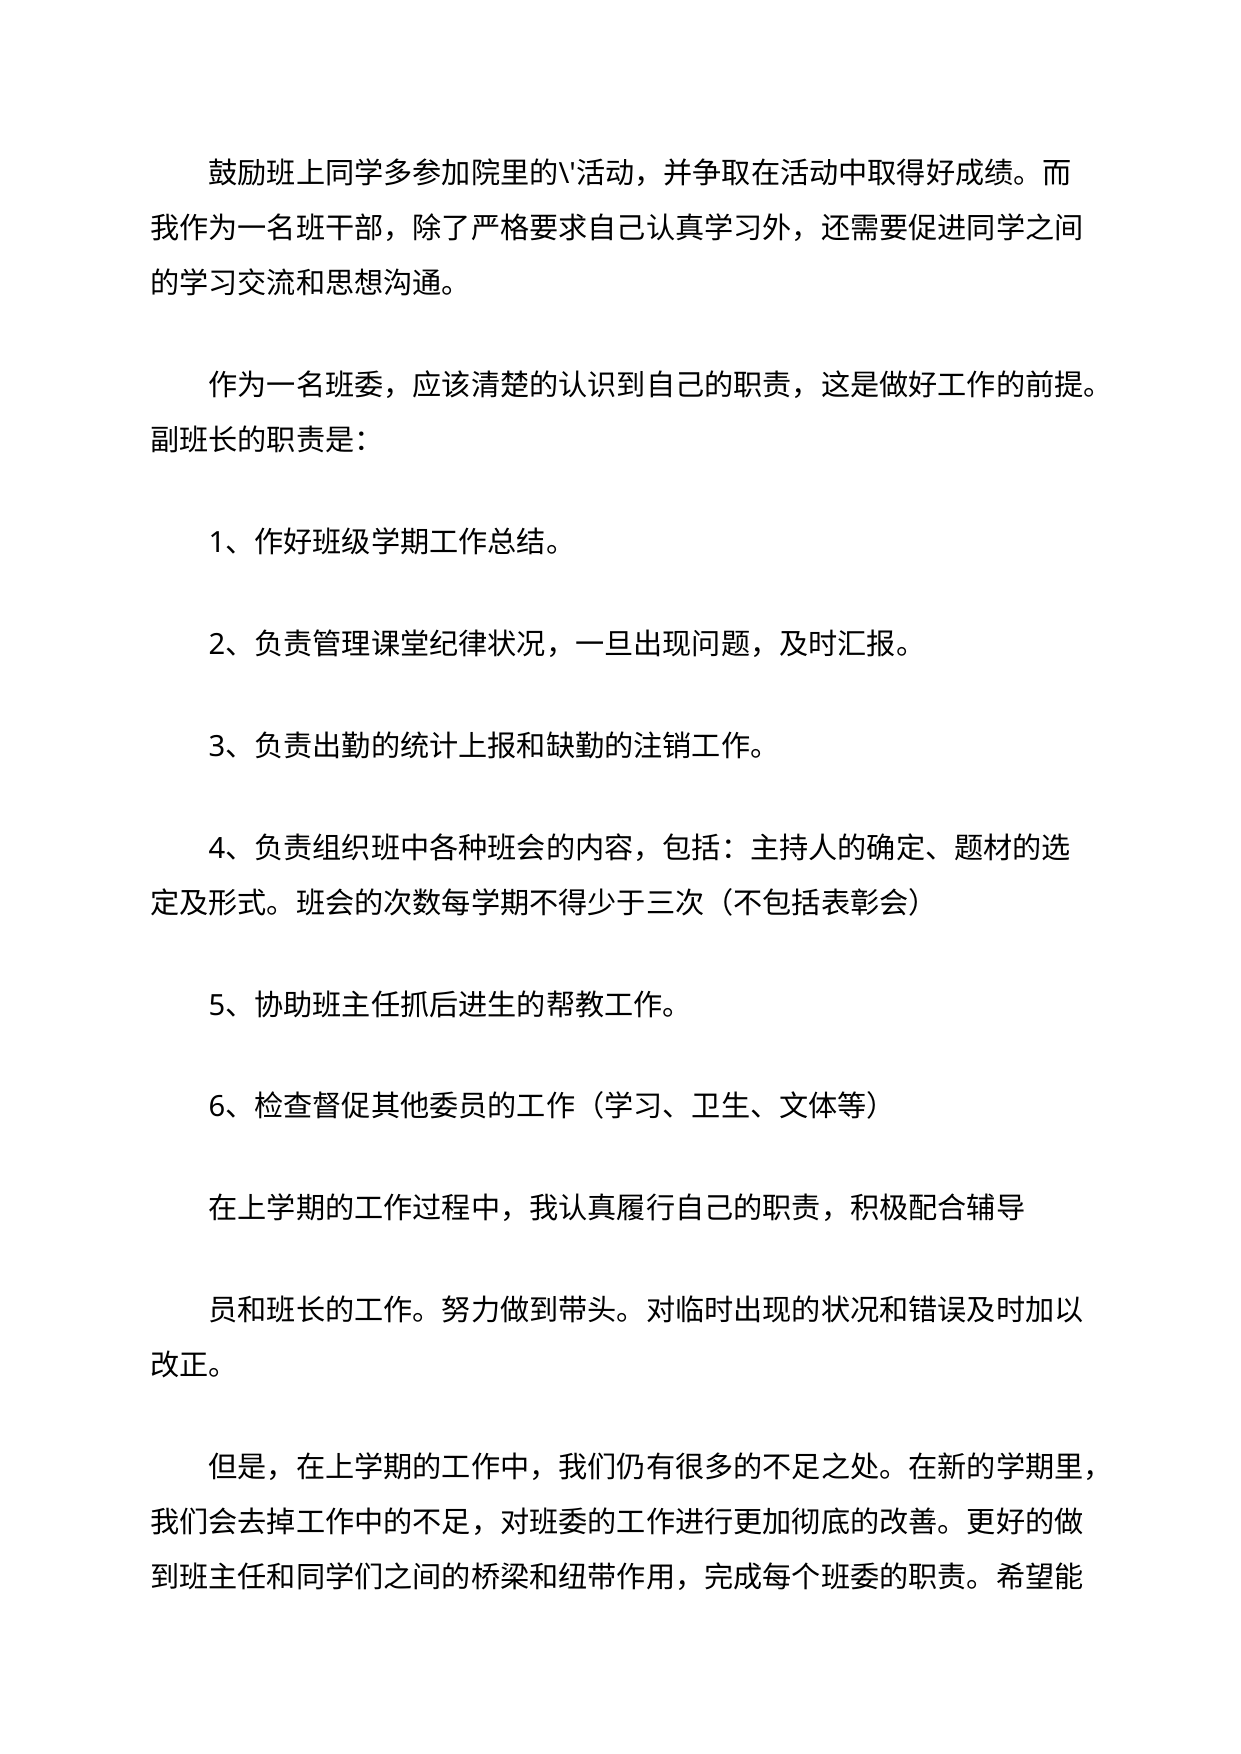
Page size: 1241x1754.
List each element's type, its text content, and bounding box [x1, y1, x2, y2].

text 5、协助班主任抓后进生的帮教工作。 [150, 981, 1090, 1023]
text 在上学期的工作过程中，我认真履行自己的职责，积极配合辅导 [150, 1185, 1090, 1227]
text 4、负责组织班中各种班会的内容，包括：主持人的确定、题材的选 定及形式。班会的次数每学期不得少于三次（不包括表彰会） [150, 824, 1090, 922]
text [150, 1443, 1090, 1596]
text 作为一名班委，应该清楚的认识到自己的职责，这是做好工作的前提。副班长的职责是： [150, 362, 1090, 459]
text 员和班长的工作。努力做到带头。对临时出现的状况和错误及时加以改正。 [150, 1287, 1090, 1384]
text 3、负责出勤的统计上报和缺勤的注销工作。 [150, 722, 1090, 765]
text 鼓励班上同学多参加院里的\'活动，并争取在活动中取得好成绩。而我作为一名班干部，除了严格要求自己认真学习外，还需要促进同学之间的学习交流和思想沟通。 [150, 150, 1090, 302]
text 6、检查督促其他委员的工作（学习、卫生、文体等） [150, 1083, 1090, 1125]
text 2、负责管理课堂纪律状况，一旦出现问题，及时汇报。 [150, 620, 1090, 663]
text 1、作好班级学期工作总结。 [150, 518, 1090, 561]
